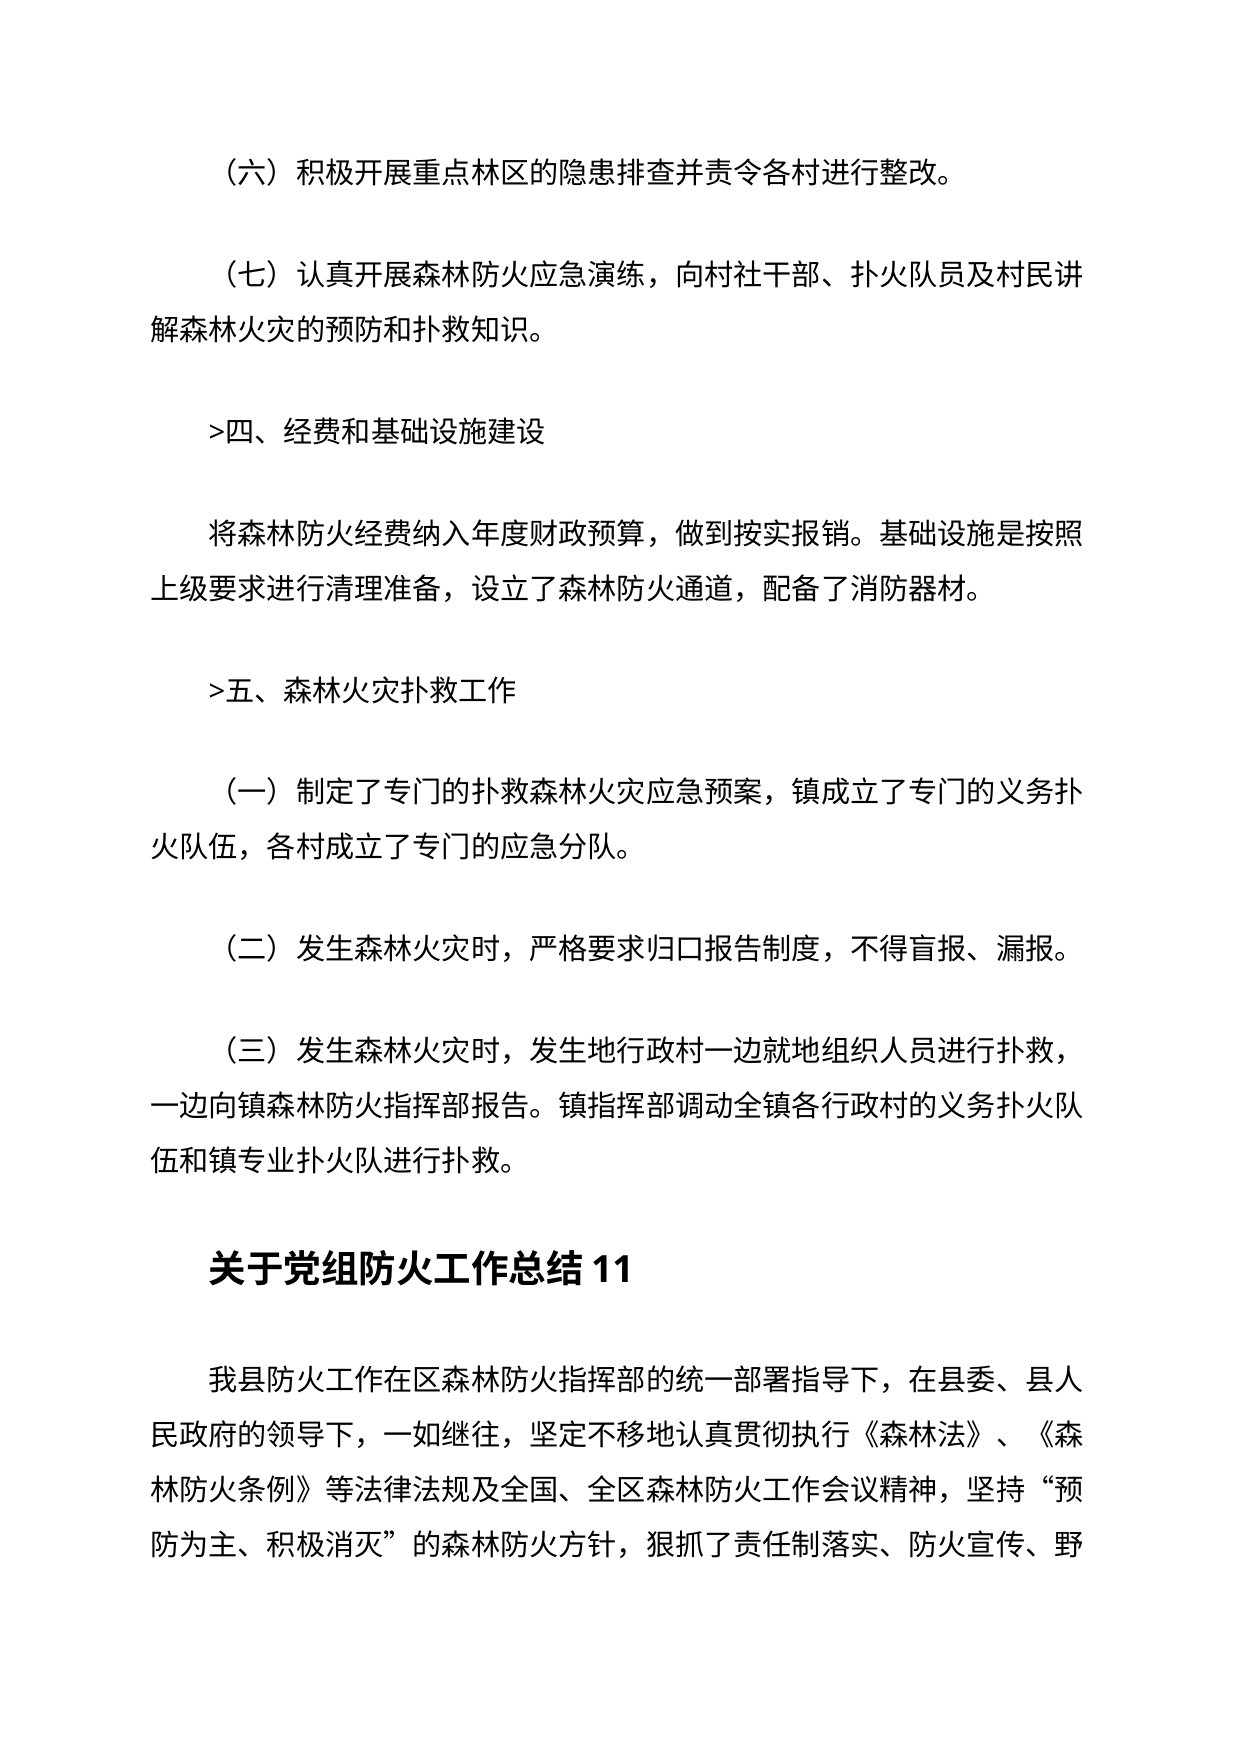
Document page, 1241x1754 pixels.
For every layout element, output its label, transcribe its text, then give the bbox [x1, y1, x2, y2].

text （七）认真开展森林防火应急演练，向村社干部、扑火队员及村民讲解森林火灾的预防和扑救知识。 [150, 252, 1090, 349]
text （六）积极开展重点林区的隐患排查并责令各村进行整改。 [150, 150, 1090, 192]
text （二）发生森林火灾时，严格要求归口报告制度，不得盲报、漏报。 [150, 926, 1090, 968]
text 将森林防火经费纳入年度财政预算，做到按实报销。基础设施是按照上级要求进行清理准备，设立了森林防火通道，配备了消防器材。 [150, 510, 1090, 608]
text 关于党组防火工作总结11 [150, 1239, 1090, 1293]
text （三）发生森林火灾时，发生地行政村一边就地组织人员进行扑救，一边向镇森林防火指挥部报告。镇指挥部调动全镇各行政村的义务扑火队伍和镇专业扑火队进行扑救。 [150, 1027, 1090, 1179]
text >四、经费和基础设施建设 [150, 408, 1090, 451]
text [150, 1357, 1090, 1564]
text >五、森林火灾扑救工作 [150, 667, 1090, 709]
text （一）制定了专门的扑救森林火灾应急预案，镇成立了专门的义务扑火队伍，各村成立了专门的应急分队。 [150, 769, 1090, 866]
